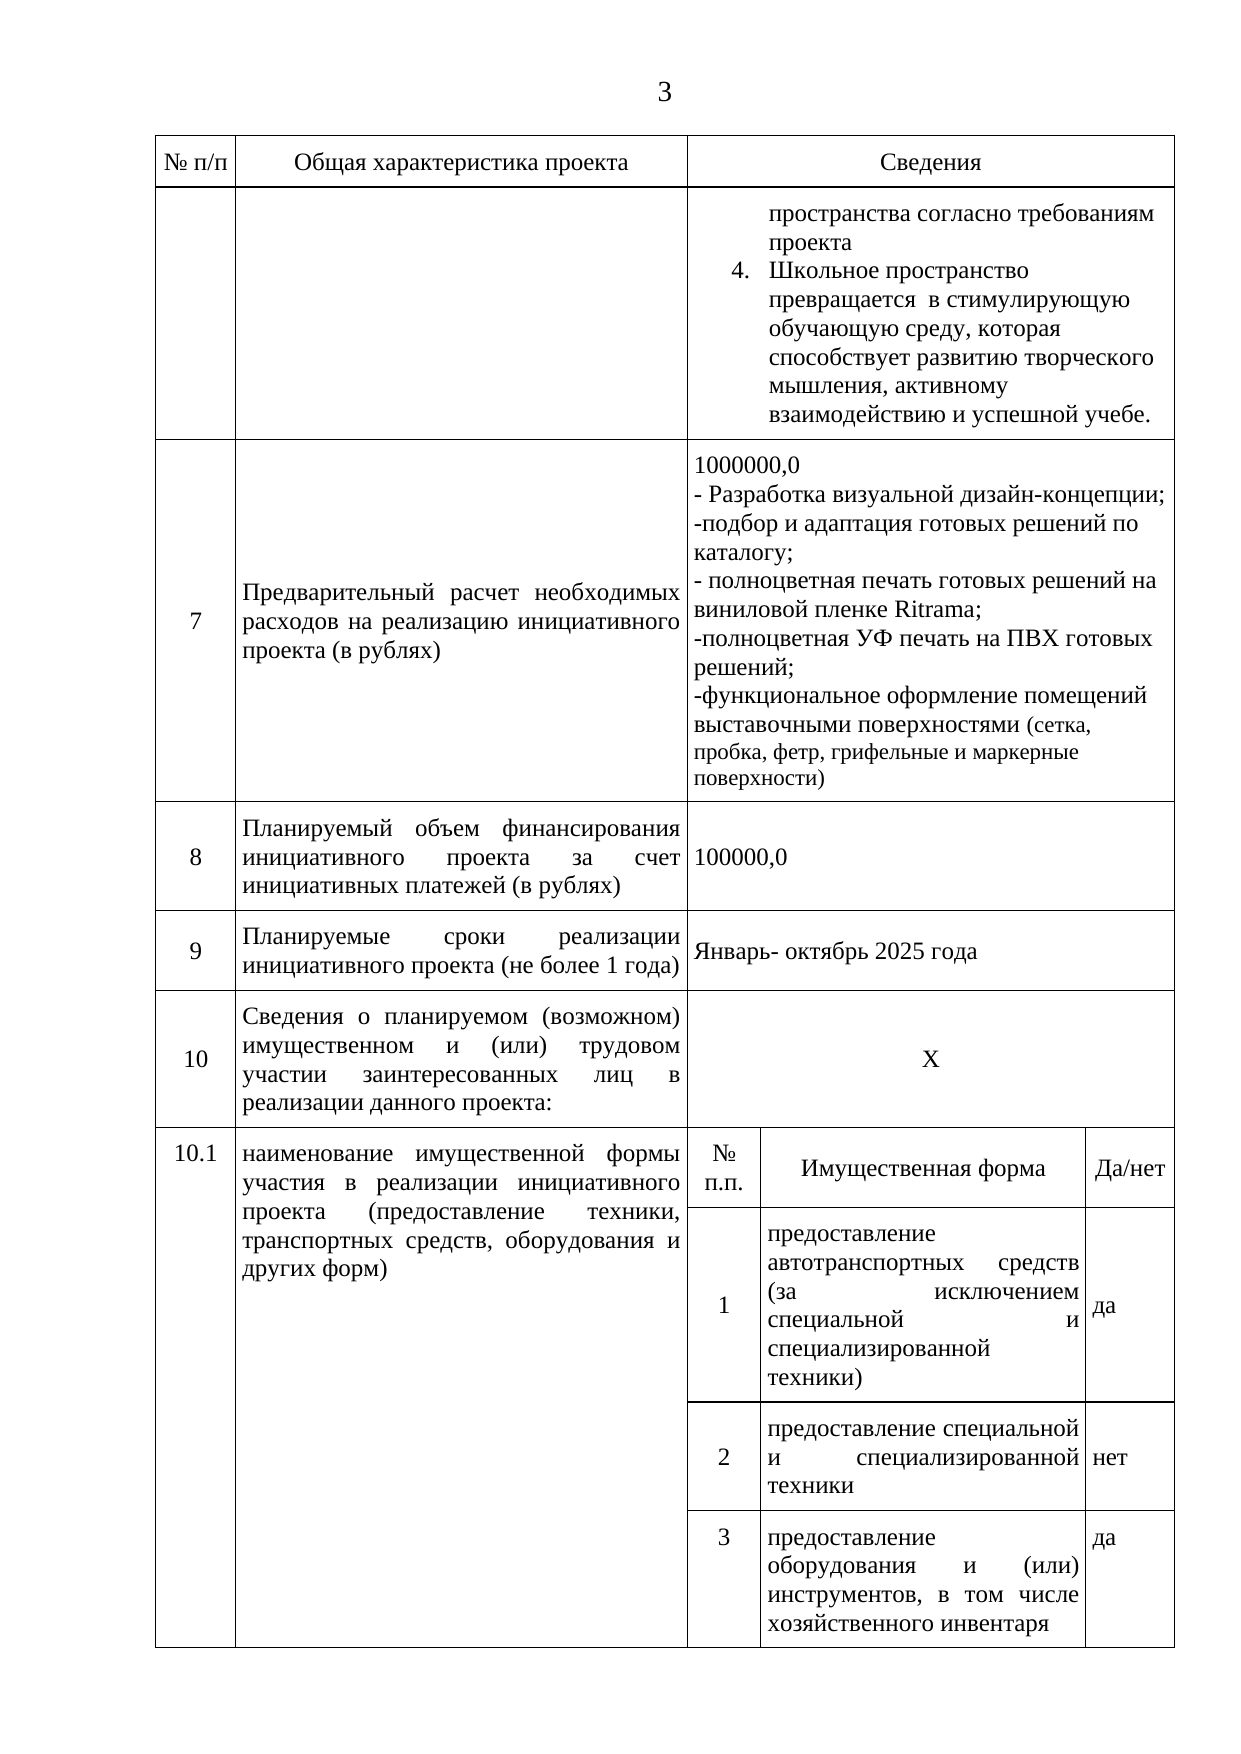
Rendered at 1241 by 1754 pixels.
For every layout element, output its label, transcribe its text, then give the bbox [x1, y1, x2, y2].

table_cell Планируемые сроки реализации инициативного проекта (не более 1 года) [236, 911, 687, 989]
table_cell 1 [688, 1208, 760, 1401]
table_cell 7 [156, 440, 235, 801]
table_cell 3 [688, 1511, 760, 1647]
table_cell 6 [156, 188, 235, 439]
table_cell 10.1 [156, 1128, 235, 1647]
table_cell Сведения о планируемом (возможном) имущественном и (или) трудовом участии заинтересованных лиц в реализации данного проекта: [236, 991, 687, 1127]
table_cell да [1086, 1511, 1174, 1647]
table_cell наименование имущественной формы участия в реализации инициативного проекта (предоставление техники, транспортных средств, оборудования и других форм) [236, 1128, 687, 1647]
table_cell предоставление автотранспортных средств (за исключением специальной и специализированной техники) [761, 1208, 1085, 1401]
table_cell нет [1086, 1403, 1174, 1510]
table_cell Имущественная форма [761, 1128, 1085, 1207]
table_cell да [1086, 1208, 1174, 1401]
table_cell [236, 188, 687, 439]
table_cell 8 [156, 802, 235, 910]
table_cell 100000,0 [688, 802, 1174, 910]
table_cell предоставление оборудования и (или) инструментов, в том числе хозяйственного инвентаря [761, 1511, 1085, 1647]
table_cell № п.п. [688, 1128, 760, 1207]
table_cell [688, 188, 1174, 439]
table_header Сведения [688, 136, 1174, 186]
table_cell 2 [688, 1403, 760, 1510]
table_cell Да/нет [1086, 1128, 1174, 1207]
table_cell 1000000,0 - Разработка визуальной дизайн-концепции; -подбор и адаптация готовых решений по каталогу; - полноцветная печать готовых решений на виниловой пленке Ritrama; -полноцветная УФ печать на ПВХ готовых решений; -функциональное оформление помещений выставочными поверхностями (сетка, пробка, фетр, грифельные и маркерные поверхности) [688, 440, 1174, 801]
table_cell Январь- октябрь 2025 года [688, 911, 1174, 989]
table_header № п/п [156, 136, 235, 186]
table_cell 10 [156, 991, 235, 1127]
table_cell Предварительный расчет необходимых расходов на реализацию инициативного проекта (в рублях) [236, 440, 687, 801]
table_cell Планируемый объем финансирования инициативного проекта за счет инициативных платежей (в рублях) [236, 802, 687, 910]
table_header Общая характеристика проекта [236, 136, 687, 186]
table_cell 9 [156, 911, 235, 989]
table_cell предоставление специальной и специализированной техники [761, 1403, 1085, 1510]
table_cell Х [688, 991, 1174, 1127]
